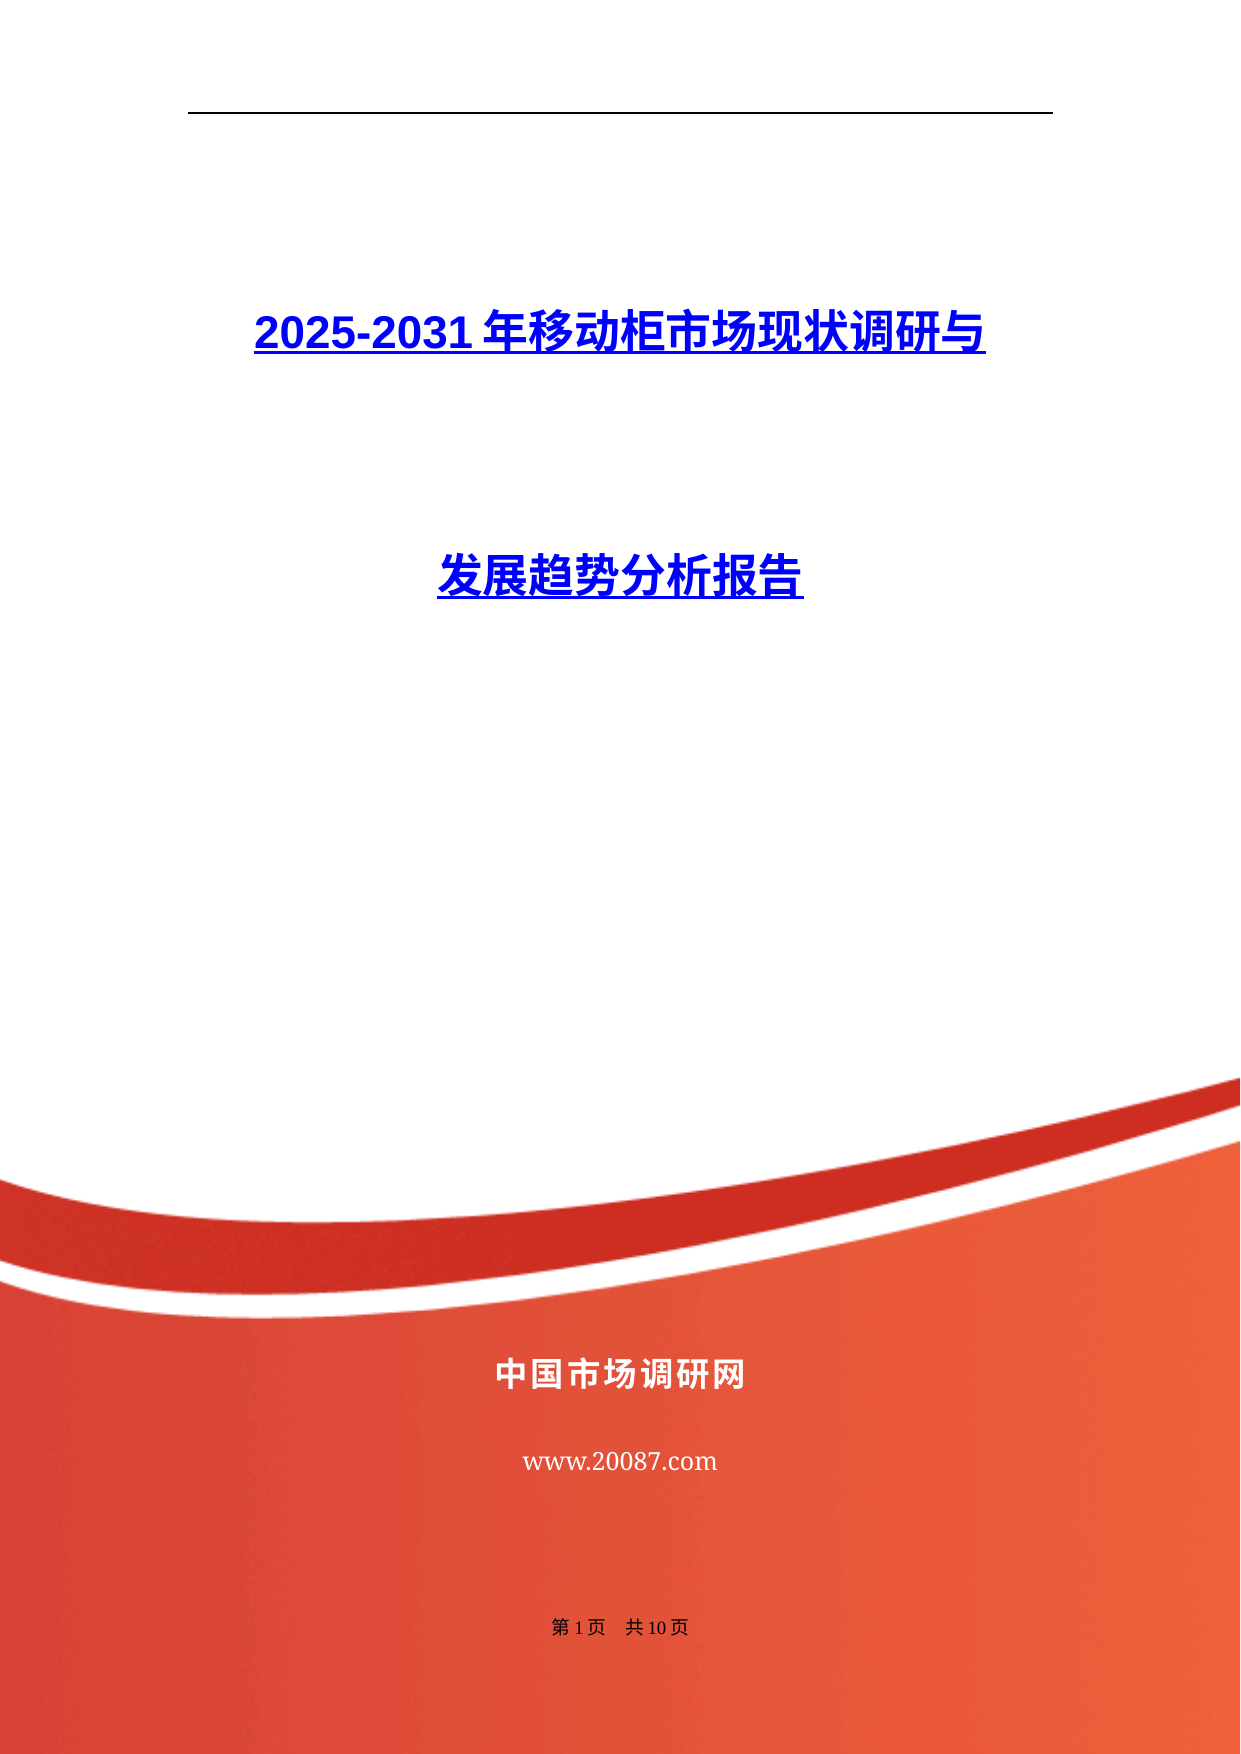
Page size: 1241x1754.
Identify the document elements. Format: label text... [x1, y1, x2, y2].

picture [0, 1006, 1241, 1754]
table_header 2025-2031年移动柜市场现状调研与发展趋势分析报告 [188, 207, 1053, 773]
subtitle 中国市场调研网 [187, 1339, 1053, 1404]
text www.20087.com [187, 1428, 1053, 1493]
